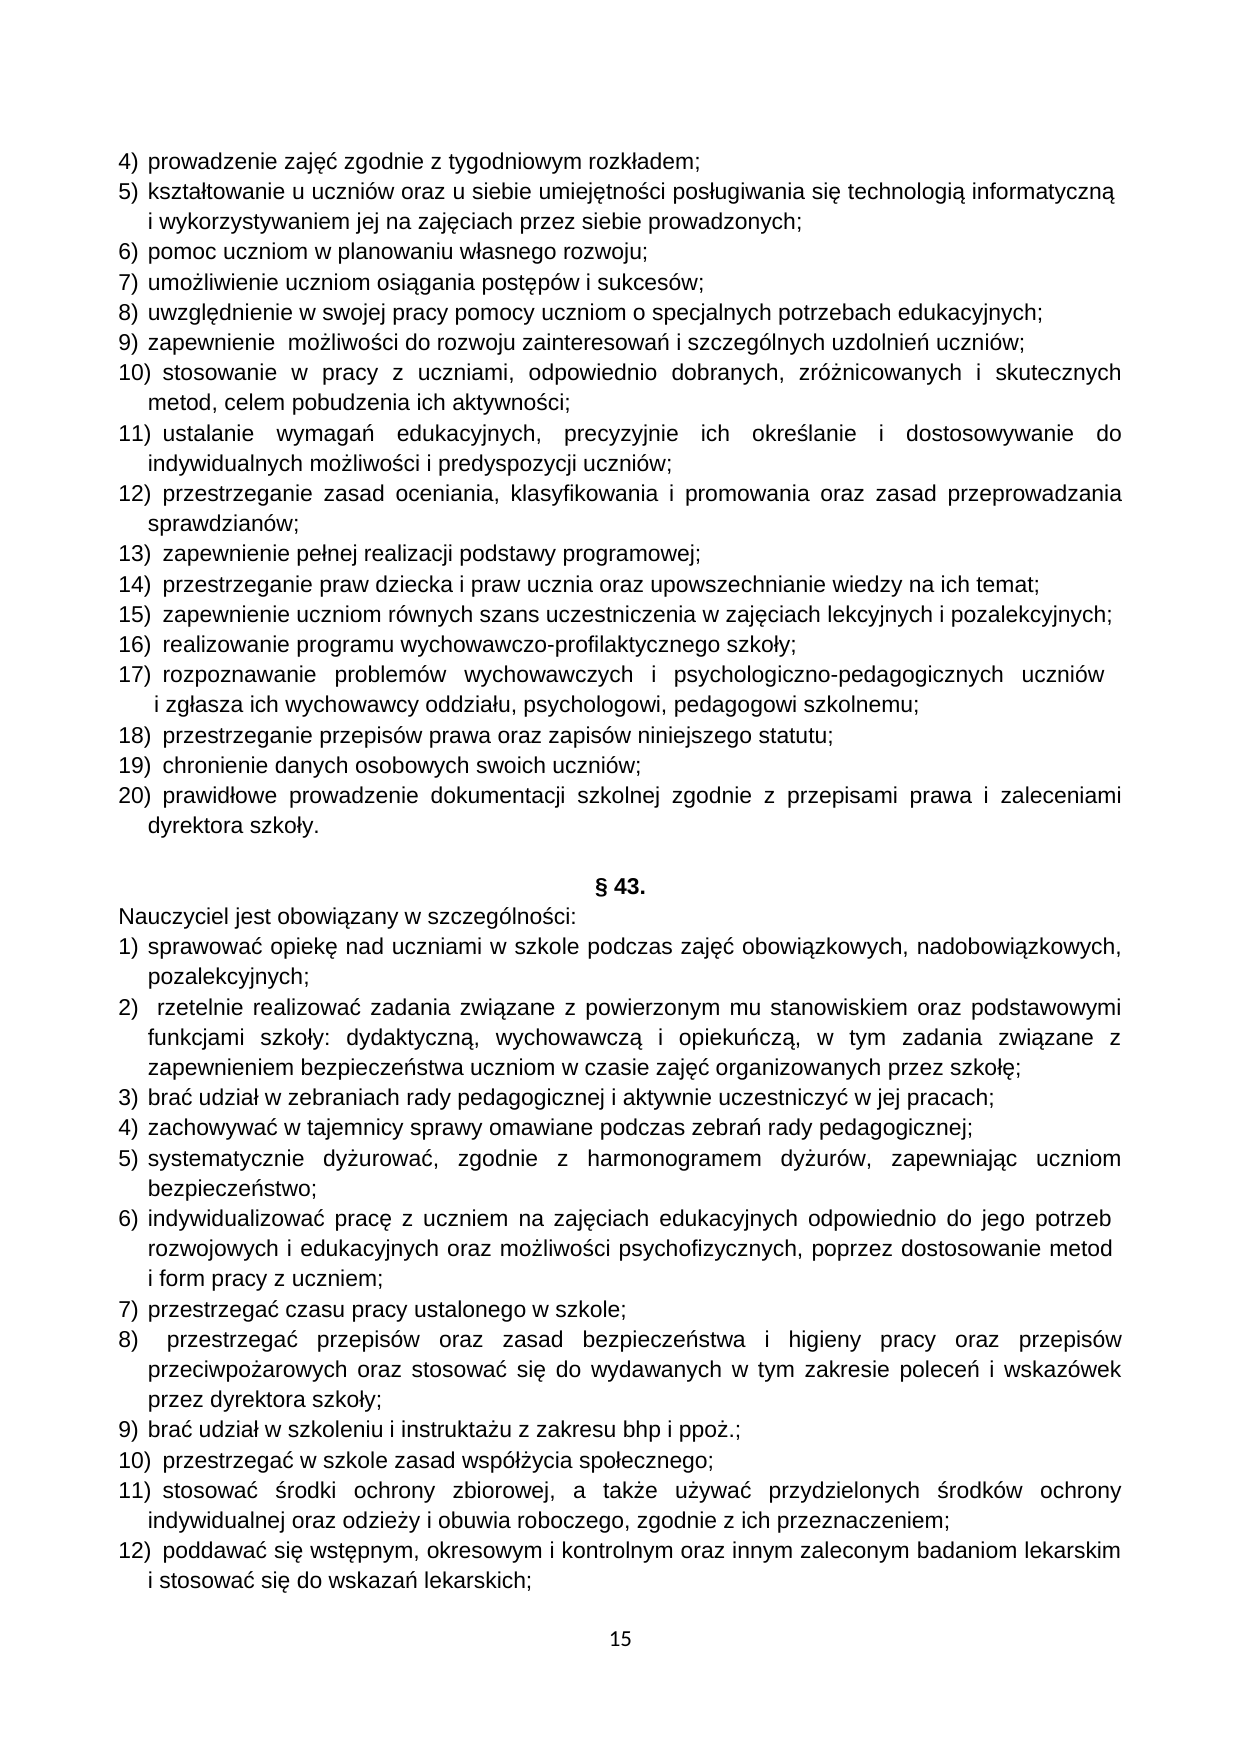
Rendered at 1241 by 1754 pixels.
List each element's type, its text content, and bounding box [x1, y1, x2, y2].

list przestrzegać czasu pracy ustalonego w szkole; [118, 1296, 1122, 1322]
list systematycznie dyżurować, zgodnie z harmonogramem dyżurów, zapewniając uczniom bezpieczeństwo; [118, 1144, 1122, 1201]
list realizowanie programu wychowawczo-profilaktycznego szkoły; [118, 631, 1122, 657]
text Nauczyciel jest obowiązany w szczególności: [118, 903, 1122, 929]
list rozpoznawanie problemów wychowawczych i psychologiczno-pedagogicznych uczniów i zgłasza ich wychowawcy oddziału, psychologowi, pedagogowi szkolnemu; [118, 661, 1122, 718]
list kształtowanie u uczniów oraz u siebie umiejętności posługiwania się technologią informatyczną i wykorzystywaniem jej na zajęciach przez siebie prowadzonych; [118, 178, 1122, 234]
list zapewnienie uczniom równych szans uczestniczenia w zajęciach lekcyjnych i pozalekcyjnych; [118, 601, 1122, 627]
list poddawać się wstępnym, okresowym i kontrolnym oraz innym zaleconym badaniom lekarskim i stosować się do wskazań lekarskich; [118, 1537, 1122, 1594]
list ustalanie wymagań edukacyjnych, precyzyjnie ich określanie i dostosowywanie do indywidualnych możliwości i predyspozycji uczniów; [118, 419, 1122, 476]
list chronienie danych osobowych swoich uczniów; [118, 752, 1122, 778]
list umożliwienie uczniom osiągania postępów i sukcesów; [118, 268, 1122, 295]
list stosowanie w pracy z uczniami, odpowiednio dobranych, zróżnicowanych i skutecznych metod, celem pobudzenia ich aktywności; [118, 359, 1122, 416]
list przestrzegać w szkole zasad współżycia społecznego; [118, 1447, 1122, 1473]
list zachowywać w tajemnicy sprawy omawiane podczas zebrań rady pedagogicznej; [118, 1114, 1122, 1141]
list uwzględnienie w swojej pracy pomocy uczniom o specjalnych potrzebach edukacyjnych; [118, 299, 1122, 325]
list przestrzeganie zasad oceniania, klasyfikowania i promowania oraz zasad przeprowadzania sprawdzianów; [118, 480, 1122, 537]
list brać udział w zebraniach rady pedagogicznej i aktywnie uczestniczyć w jej pracach; [118, 1084, 1122, 1111]
list sprawować opiekę nad uczniami w szkole podczas zajęć obowiązkowych, nadobowiązkowych, pozalekcyjnych; [118, 933, 1122, 990]
list przestrzeganie przepisów prawa oraz zapisów niniejszego statutu; [118, 722, 1122, 748]
list prowadzenie zajęć zgodnie z tygodniowym rozkładem; [118, 148, 1122, 174]
list pomoc uczniom w planowaniu własnego rozwoju; [118, 238, 1122, 265]
list § 43. [118, 873, 1122, 899]
list brać udział w szkoleniu i instruktażu z zakresu bhp i ppoż.; [118, 1416, 1122, 1443]
list przestrzegać przepisów oraz zasad bezpieczeństwa i higieny pracy oraz przepisów przeciwpożarowych oraz stosować się do wydawanych w tym zakresie poleceń i wskazówek przez dyrektora szkoły; [118, 1326, 1122, 1413]
list zapewnienie możliwości do rozwoju zainteresowań i szczególnych uzdolnień uczniów; [118, 329, 1122, 355]
list zapewnienie pełnej realizacji podstawy programowej; [118, 540, 1122, 567]
list stosować środki ochrony zbiorowej, a także używać przydzielonych środków ochrony indywidualnej oraz odzieży i obuwia roboczego, zgodnie z ich przeznaczeniem; [118, 1477, 1122, 1533]
list rzetelnie realizować zadania związane z powierzonym mu stanowiskiem oraz podstawowymi funkcjami szkoły: dydaktyczną, wychowawczą i opiekuńczą, w tym zadania związane z zapewnieniem bezpieczeństwa uczniom w czasie zajęć organizowanych przez szkołę; [118, 993, 1122, 1080]
list przestrzeganie praw dziecka i praw ucznia oraz upowszechnianie wiedzy na ich temat; [118, 571, 1122, 597]
list indywidualizować pracę z uczniem na zajęciach edukacyjnych odpowiednio do jego potrzeb rozwojowych i edukacyjnych oraz możliwości psychofizycznych, poprzez dostosowanie metod i form pracy z uczniem; [118, 1205, 1122, 1292]
list prawidłowe prowadzenie dokumentacji szkolnej zgodnie z przepisami prawa i zaleceniami dyrektora szkoły. [118, 782, 1122, 839]
